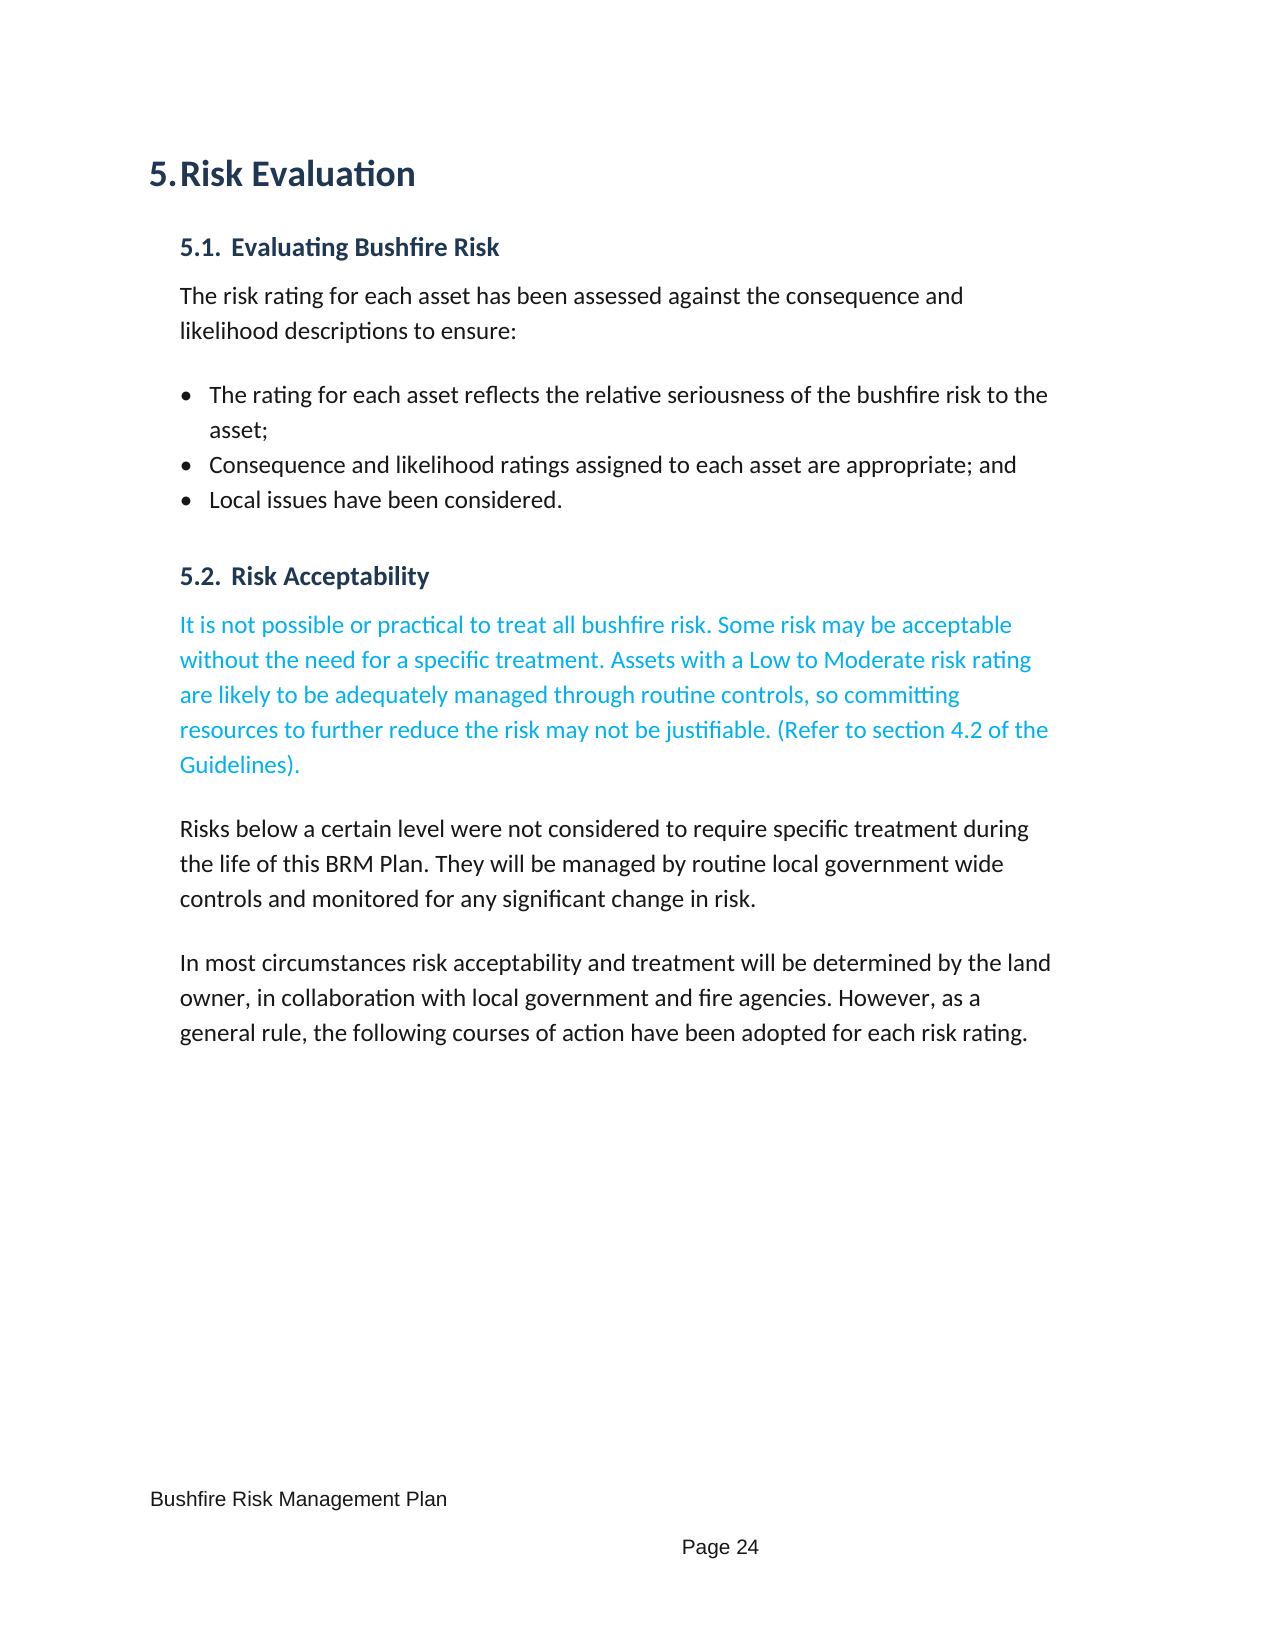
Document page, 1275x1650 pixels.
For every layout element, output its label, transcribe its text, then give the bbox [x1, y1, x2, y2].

subtitle Risk Evaluation [148, 150, 759, 196]
text Risks below a certain level were not considered to require specific treatment during the life of this BRM Plan. They will be managed by routine local government wide controls and monitored for any significant change in risk. [179, 813, 1062, 914]
text Consequence and likelihood ratings assigned to each asset are appropriate; and [179, 450, 1056, 480]
text It is not possible or practical to treat all bushfire risk. Some risk may be acceptable without the need for a specific treatment. Assets with a Low to Moderate risk rating are likely to be adequately managed through routine controls, so committing resources to further reduce the risk may not be justifiable. (Refer to section 4.2 of the Guidelines). [179, 609, 1062, 779]
subtitle Risk Acceptability [179, 559, 759, 592]
text The risk rating for each asset has been assessed against the consequence and likelihood descriptions to ensure: [179, 280, 1062, 346]
text In most circumstances risk acceptability and treatment will be determined by the land owner, in collaboration with local government and fire agencies. However, as a general rule, the following courses of action have been adopted for each risk rating. [179, 948, 1062, 1048]
text The rating for each asset reflects the relative seriousness of the bushfire risk to the asset; [179, 380, 1056, 445]
subtitle Evaluating Bushfire Risk [179, 230, 759, 263]
text Local issues have been considered. [179, 485, 1056, 515]
